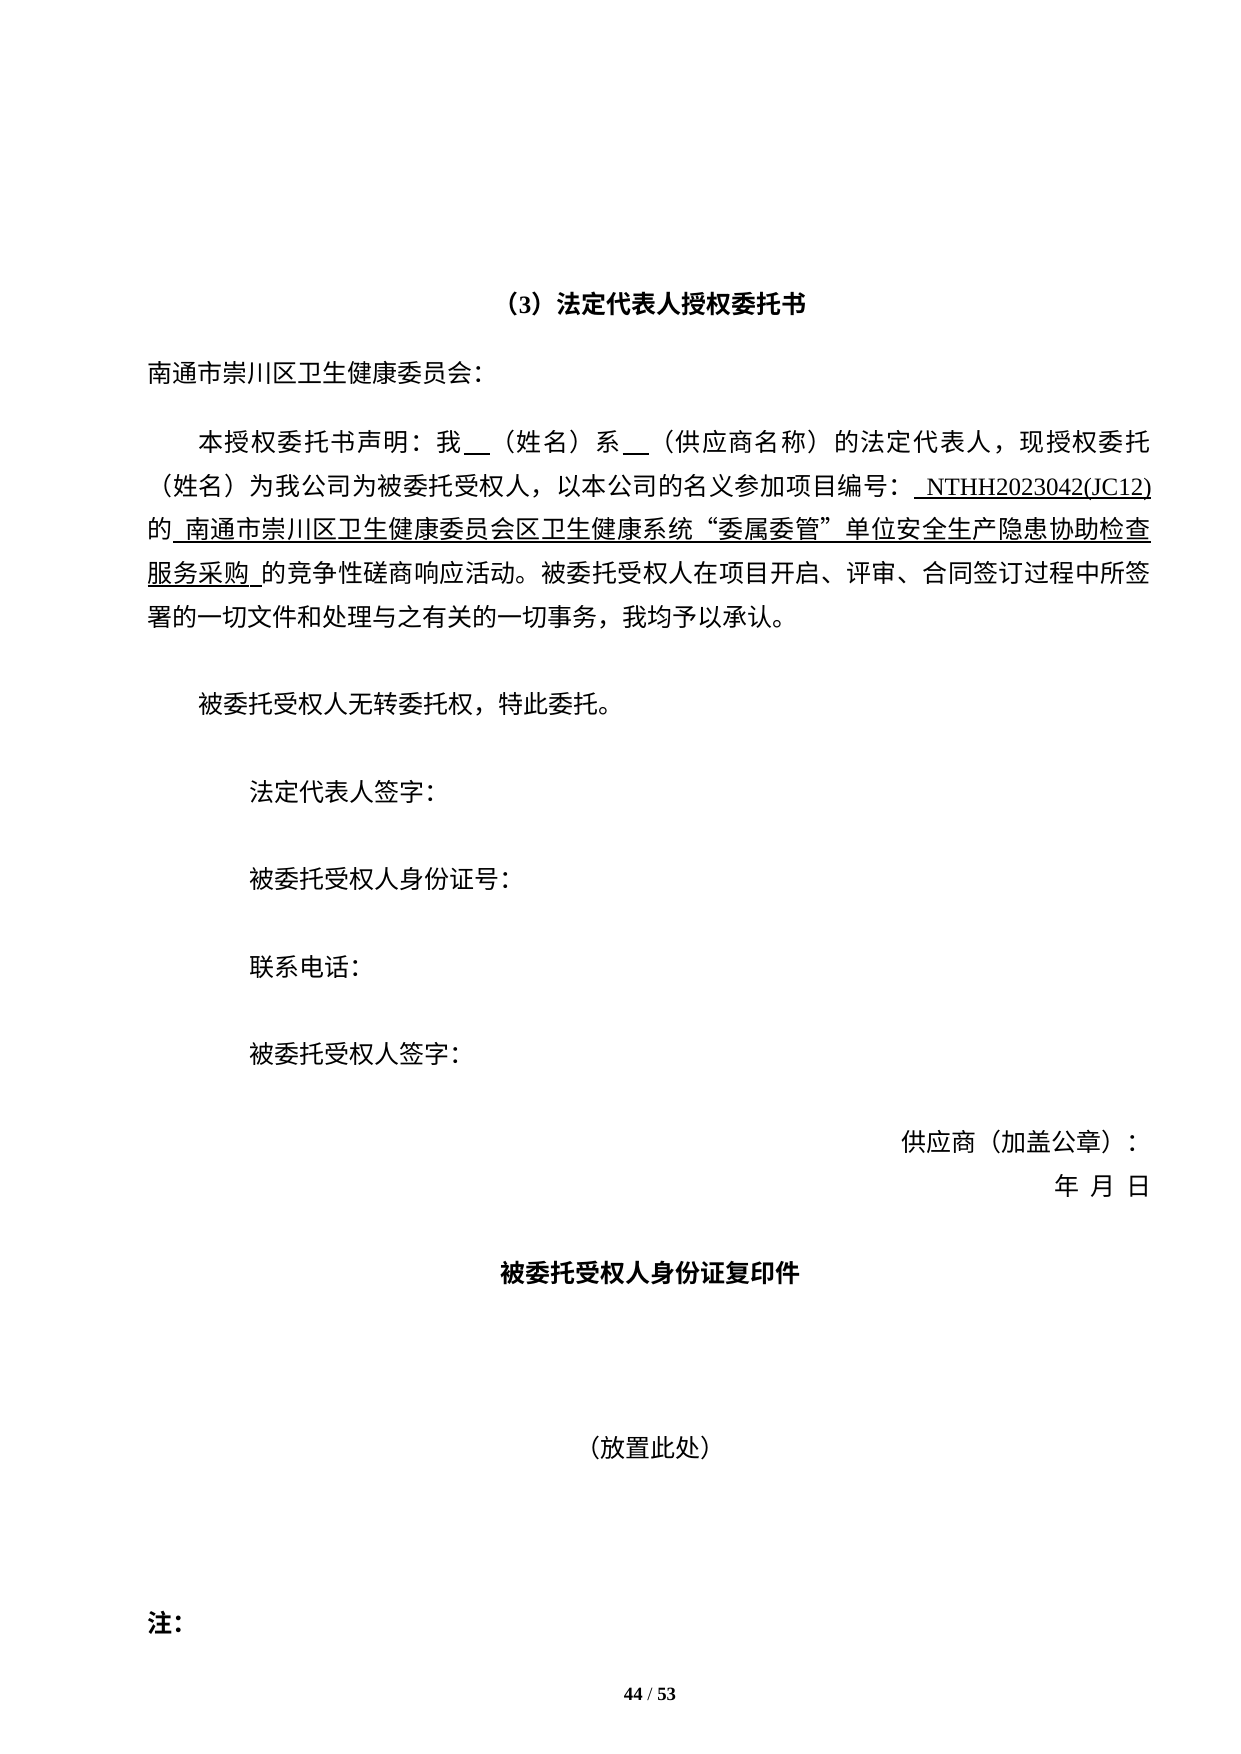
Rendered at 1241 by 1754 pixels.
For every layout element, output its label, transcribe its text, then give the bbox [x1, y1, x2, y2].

text 本授权委托书声明：我 （姓名）系 （供应商名称）的法定代表人，现授权委托 （姓名）为我公司为被委托受权人，以本公司的名义参加项目编号： NTHH2023042(JC12) 的 南通市崇川区卫生健康委员会区卫生健康系统“委属委管”单位安全生产隐患协助检查服务采购 的竞争性磋商响应活动。被委托受权人在项目开启、评审、合同签订过程中所签署的一切文件和处理与之有关的一切事务，我均予以承认。 [148, 416, 1152, 635]
text 被委托受权人签字： [148, 1029, 1152, 1073]
text 联系电话： [148, 941, 1152, 985]
text 供应商（加盖公章）： [148, 1116, 1152, 1160]
text （3）法定代表人授权委托书 [148, 279, 1152, 323]
text 南通市崇川区卫生健康委员会： [148, 348, 1152, 391]
text （放置此处） [148, 1423, 1152, 1466]
text 被委托受权人无转委托权，特此委托。 [148, 679, 1152, 723]
text 法定代表人签字： [148, 766, 1152, 810]
text 年 月 日 [148, 1160, 1152, 1204]
text 注： [148, 1598, 1152, 1641]
text 被委托受权人身份证号： [148, 854, 1152, 898]
text 被委托受权人身份证复印件 [148, 1248, 1152, 1291]
